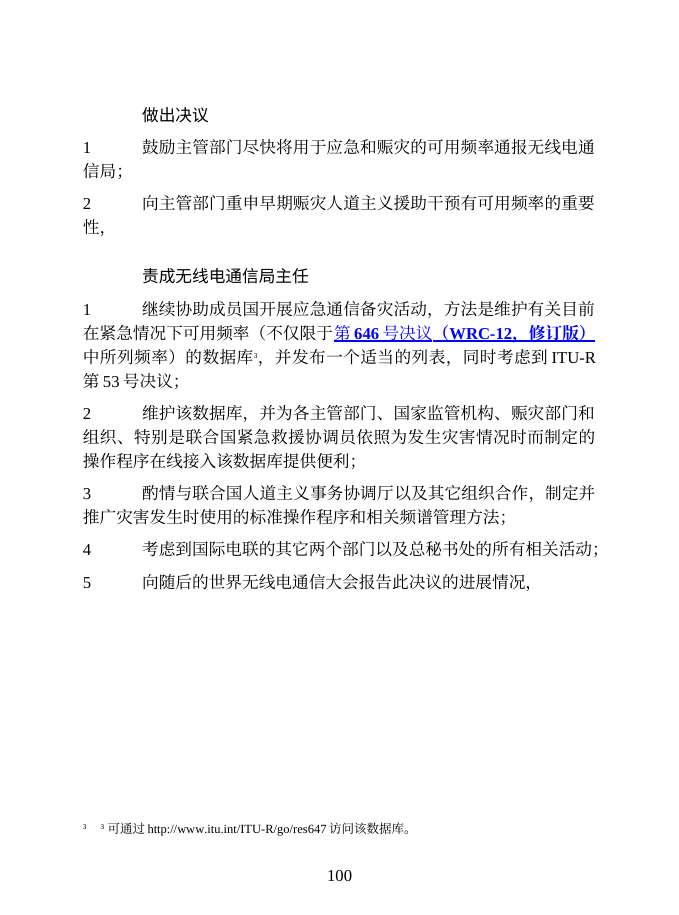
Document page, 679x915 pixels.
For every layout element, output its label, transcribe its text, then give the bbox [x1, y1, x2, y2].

text 责成无线电通信局主任 [142, 263, 596, 288]
text 1 继续协助成员国开展应急通信备灾活动，方法是维护有关目前在紧急情况下可用频率（不仅限于第646号决议（WRC-12，修订版）中所列频率）的数据库3，并发布一个适当的列表，同时考虑到ITU-R第53号决议； [83, 296, 596, 392]
text 4 考虑到国际电联的其它两个部门以及总秘书处的所有相关活动； [83, 537, 596, 561]
text 5 向随后的世界无线电通信大会报告此决议的进展情况， [83, 569, 596, 593]
text 1 鼓励主管部门尽快将用于应急和赈灾的可用频率通报无线电通信局； [83, 134, 596, 182]
text 做出决议 [142, 102, 596, 126]
text 2 向主管部门重申早期赈灾人道主义援助干预有可用频率的重要性， [83, 191, 596, 238]
text 2 维护该数据库，并为各主管部门、国家监管机构、赈灾部门和组织、特别是联合国紧急救援协调员依照为发生灾害情况时而制定的操作程序在线接入该数据库提供便利； [83, 400, 596, 472]
text 3 酌情与联合国人道主义事务协调厅以及其它组织合作，制定并推广灾害发生时使用的标准操作程序和相关频谱管理方法； [83, 480, 596, 528]
